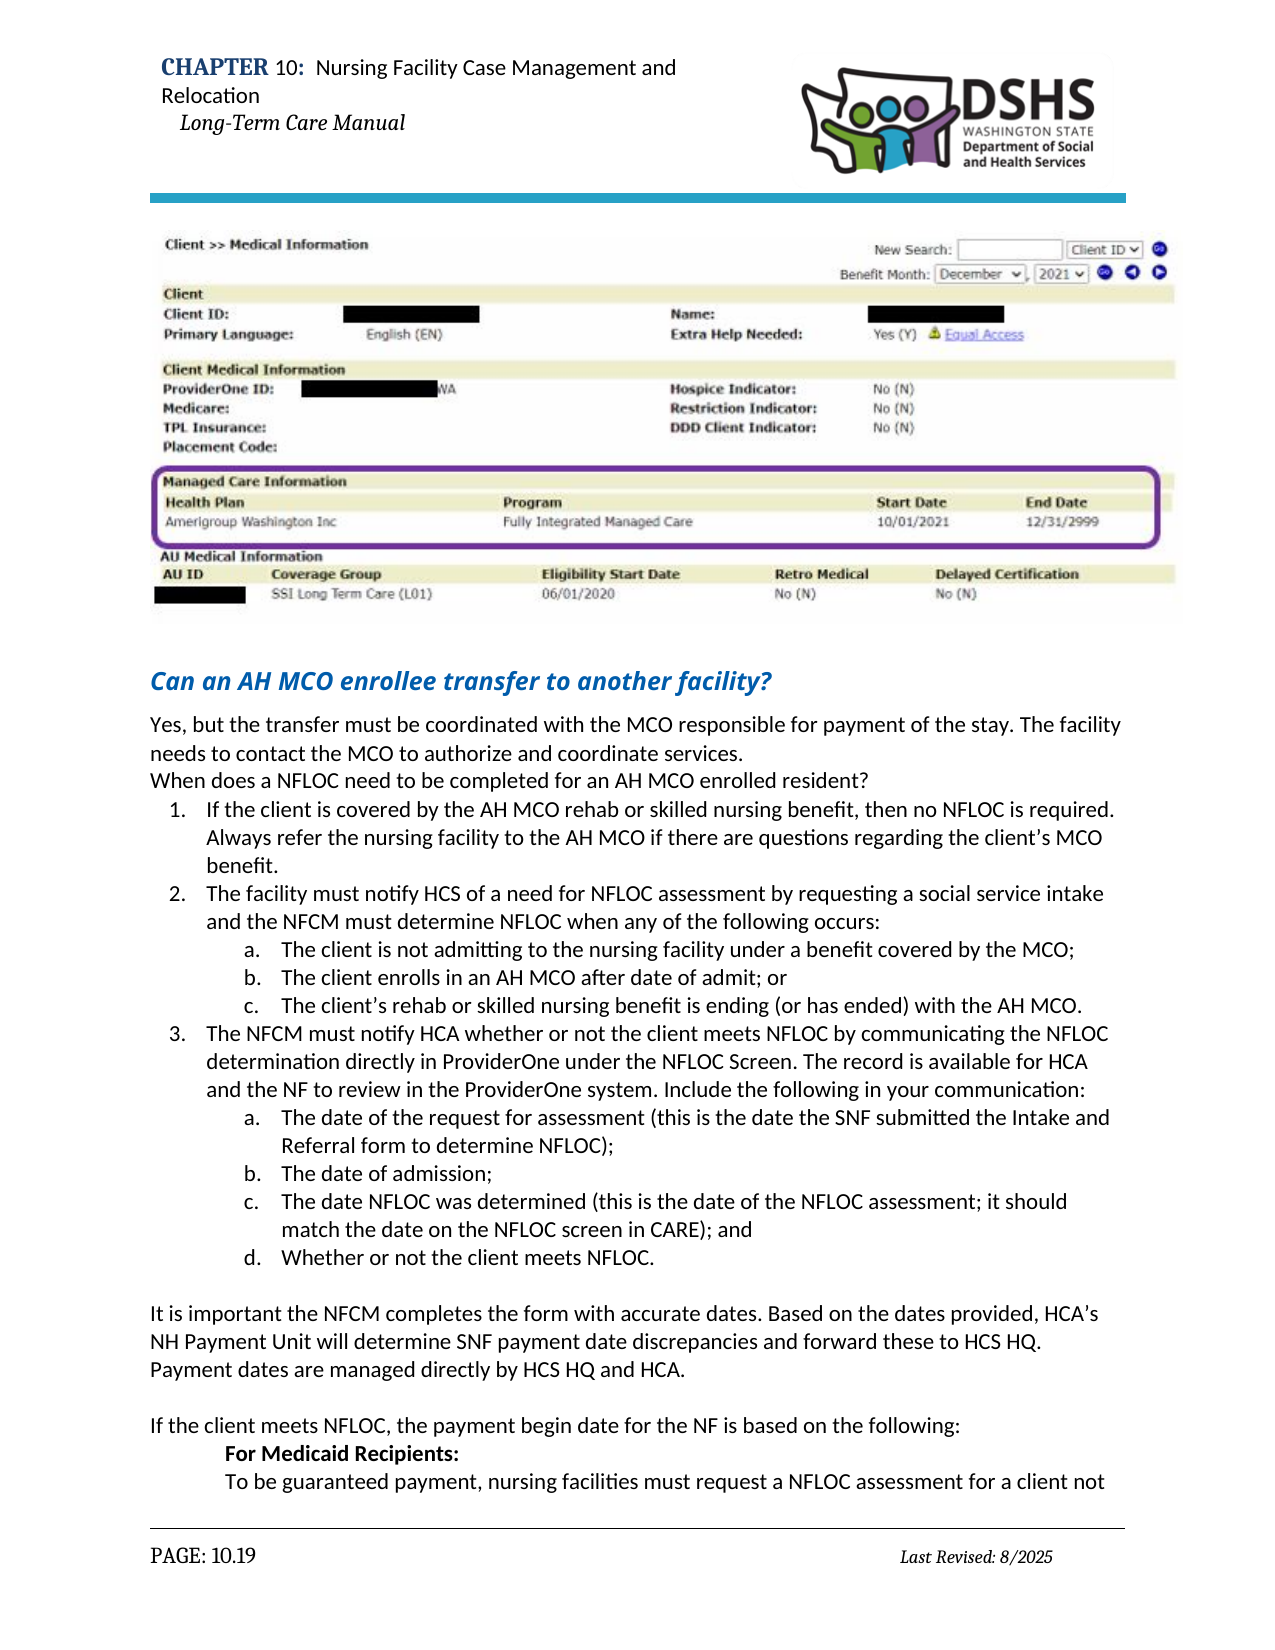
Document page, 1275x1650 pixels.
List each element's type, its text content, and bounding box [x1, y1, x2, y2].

picture [791, 52, 1115, 189]
list The client is not admitting to the nursing facility under a benefit covered by the MCO; [244, 935, 1125, 963]
list The date of admission; [244, 1159, 1125, 1187]
list The client enrolls in an AH MCO after date of admit; or [244, 963, 1125, 991]
list The client’s rehab or skilled nursing benefit is ending (or has ended) with the AH MCO. [244, 991, 1125, 1019]
picture [150, 230, 1184, 624]
list The NFCM must notify HCA whether or not the client meets NFLOC by communicating the NFLOC determination directly in ProviderOne under the NFLOC Screen. The record is available for HCA and the NF to review in the ProviderOne system. Include the following in your communication: [169, 1019, 1125, 1103]
list The date NFLOC was determined (this is the date of the NFLOC assessment; it should match the date on the NFLOC screen in CARE); and [244, 1187, 1125, 1243]
text If the client meets NFLOC, the payment begin date for the NF is based on the following: [150, 1411, 1125, 1439]
list The date of the request for assessment (this is the date the SNF submitted the Intake and Referral form to determine NFLOC); [244, 1103, 1125, 1159]
list The facility must notify HCS of a need for NFLOC assessment by requesting a social service intake and the NFCM must determine NFLOC when any of the following occurs: [169, 879, 1125, 935]
list If the client is covered by the AH MCO rehab or skilled nursing benefit, then no NFLOC is required. Always refer the nursing facility to the AH MCO if there are questions regarding the client’s MCO benefit. [169, 795, 1125, 879]
text It is important the NFCM completes the form with accurate dates. Based on the dates provided, HCA’s NH Payment Unit will determine SNF payment date discrepancies and forward these to HCS HQ. Payment dates are managed directly by HCS HQ and HCA. [150, 1299, 1125, 1383]
subtitle Can an AH MCO enrollee transfer to another facility? [150, 664, 1125, 698]
text Yes, but the transfer must be coordinated with the MCO responsible for payment of the stay. The facility needs to contact the MCO to authorize and coordinate services. [150, 711, 1125, 767]
text When does a NFLOC need to be completed for an AH MCO enrolled resident? [150, 767, 1125, 795]
list Whether or not the client meets NFLOC. [244, 1243, 1125, 1271]
